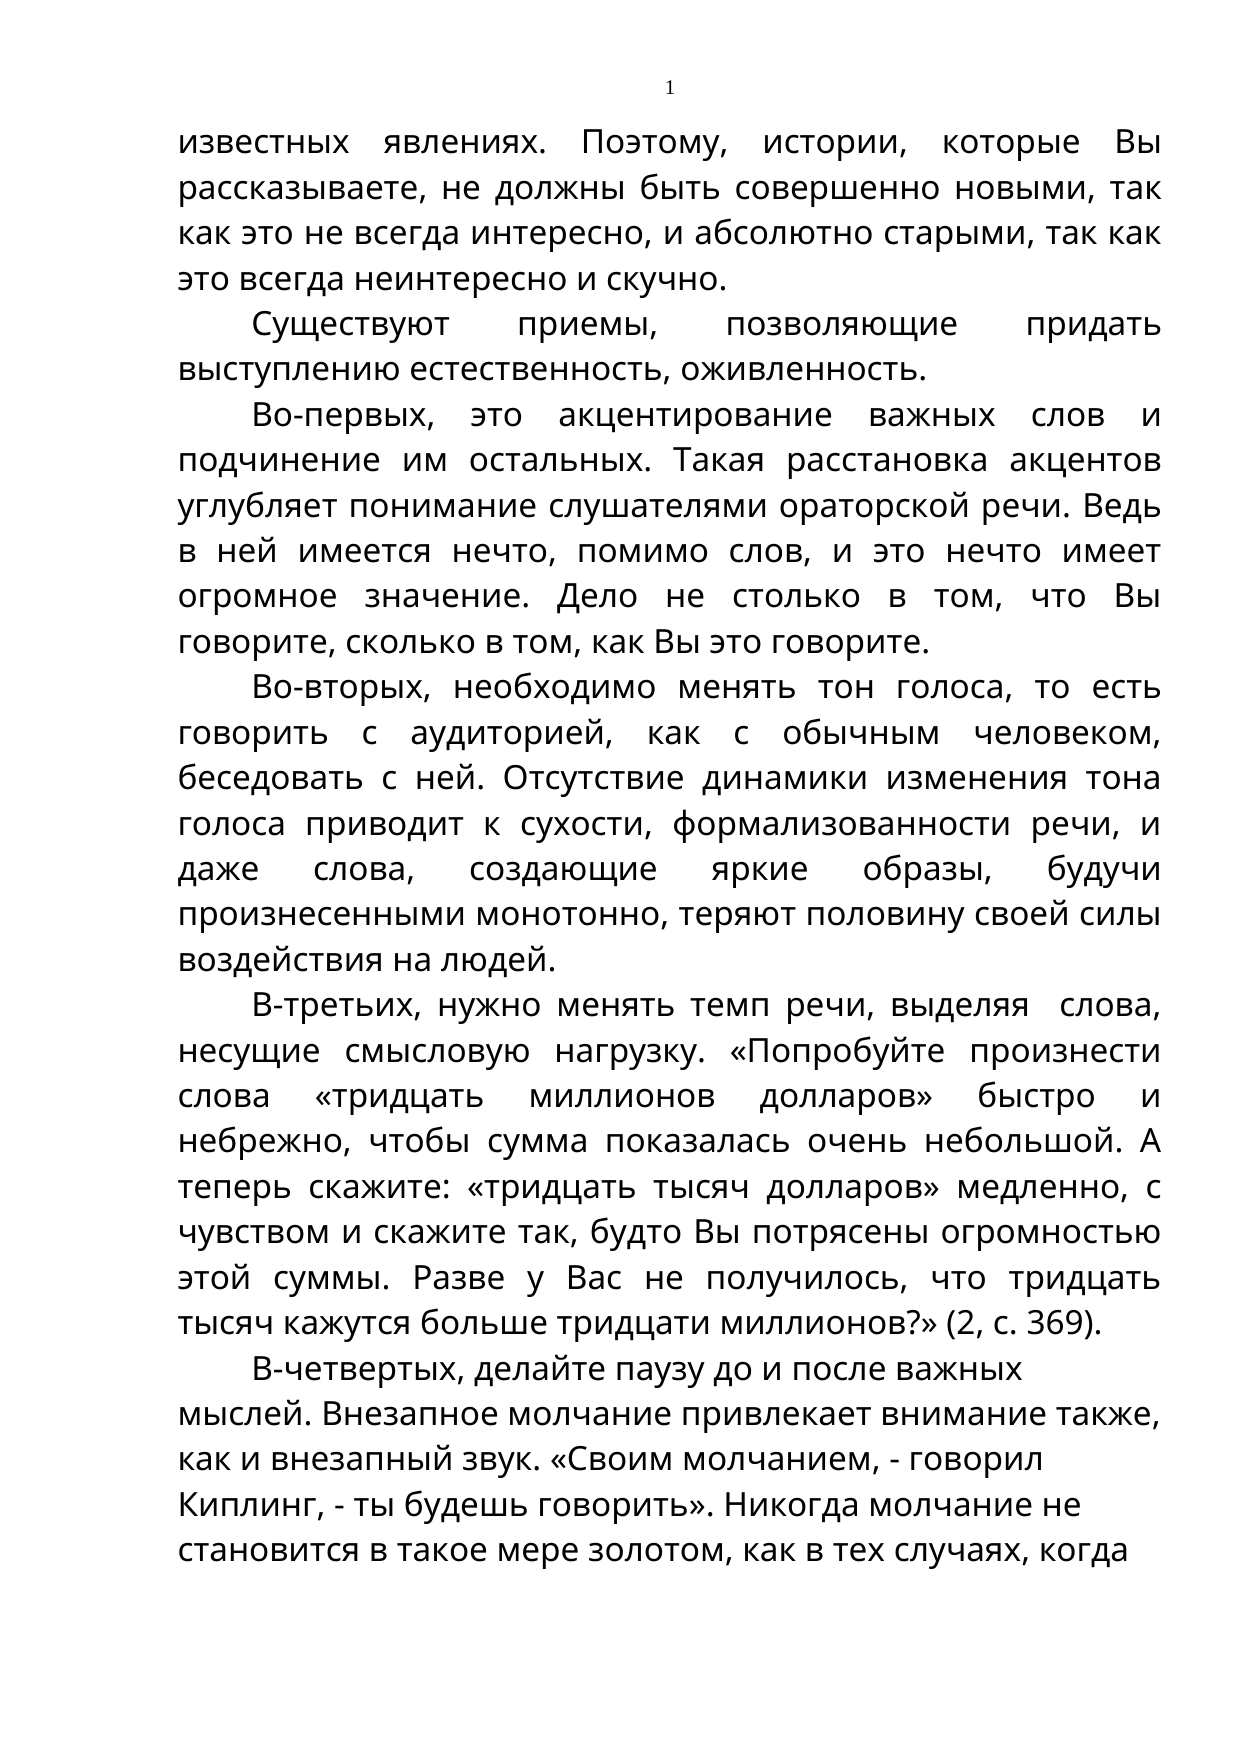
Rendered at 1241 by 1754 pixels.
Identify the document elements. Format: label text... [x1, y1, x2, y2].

text Существуют приемы, позволяющие придать выступлению естественность, оживленность. [177, 300, 1162, 391]
text Во-вторых, необходимо менять тон голоса, то есть говорить с аудиторией, как с обычным человеком, беседовать с ней. Отсутствие динамики изменения тона голоса приводит к сухости, формализованности речи, и даже слова, создающие яркие образы, будучи произнесенными монотонно, теряют половину своей силы воздействия на людей. [177, 663, 1162, 981]
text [177, 1344, 1162, 1571]
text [177, 118, 1162, 300]
text В-третьих, нужно менять темп речи, выделяя слова, несущие смысловую нагрузку. «Попробуйте произнести слова «тридцать миллионов долларов» быстро и небрежно, чтобы сумма показалась очень небольшой. А теперь скажите: «тридцать тысяч долларов» медленно, с чувством и скажите так, будто Вы потрясены огромностью этой суммы. Разве у Вас не получилось, что тридцать тысяч кажутся больше тридцати миллионов?» (2, с. 369). [177, 981, 1162, 1344]
text Во-первых, это акцентирование важных слов и подчинение им остальных. Такая расстановка акцентов углубляет понимание слушателями ораторской речи. Ведь в ней имеется нечто, помимо слов, и это нечто имеет огромное значение. Дело не столько в том, что Вы говорите, сколько в том, как Вы это говорите. [177, 391, 1162, 663]
